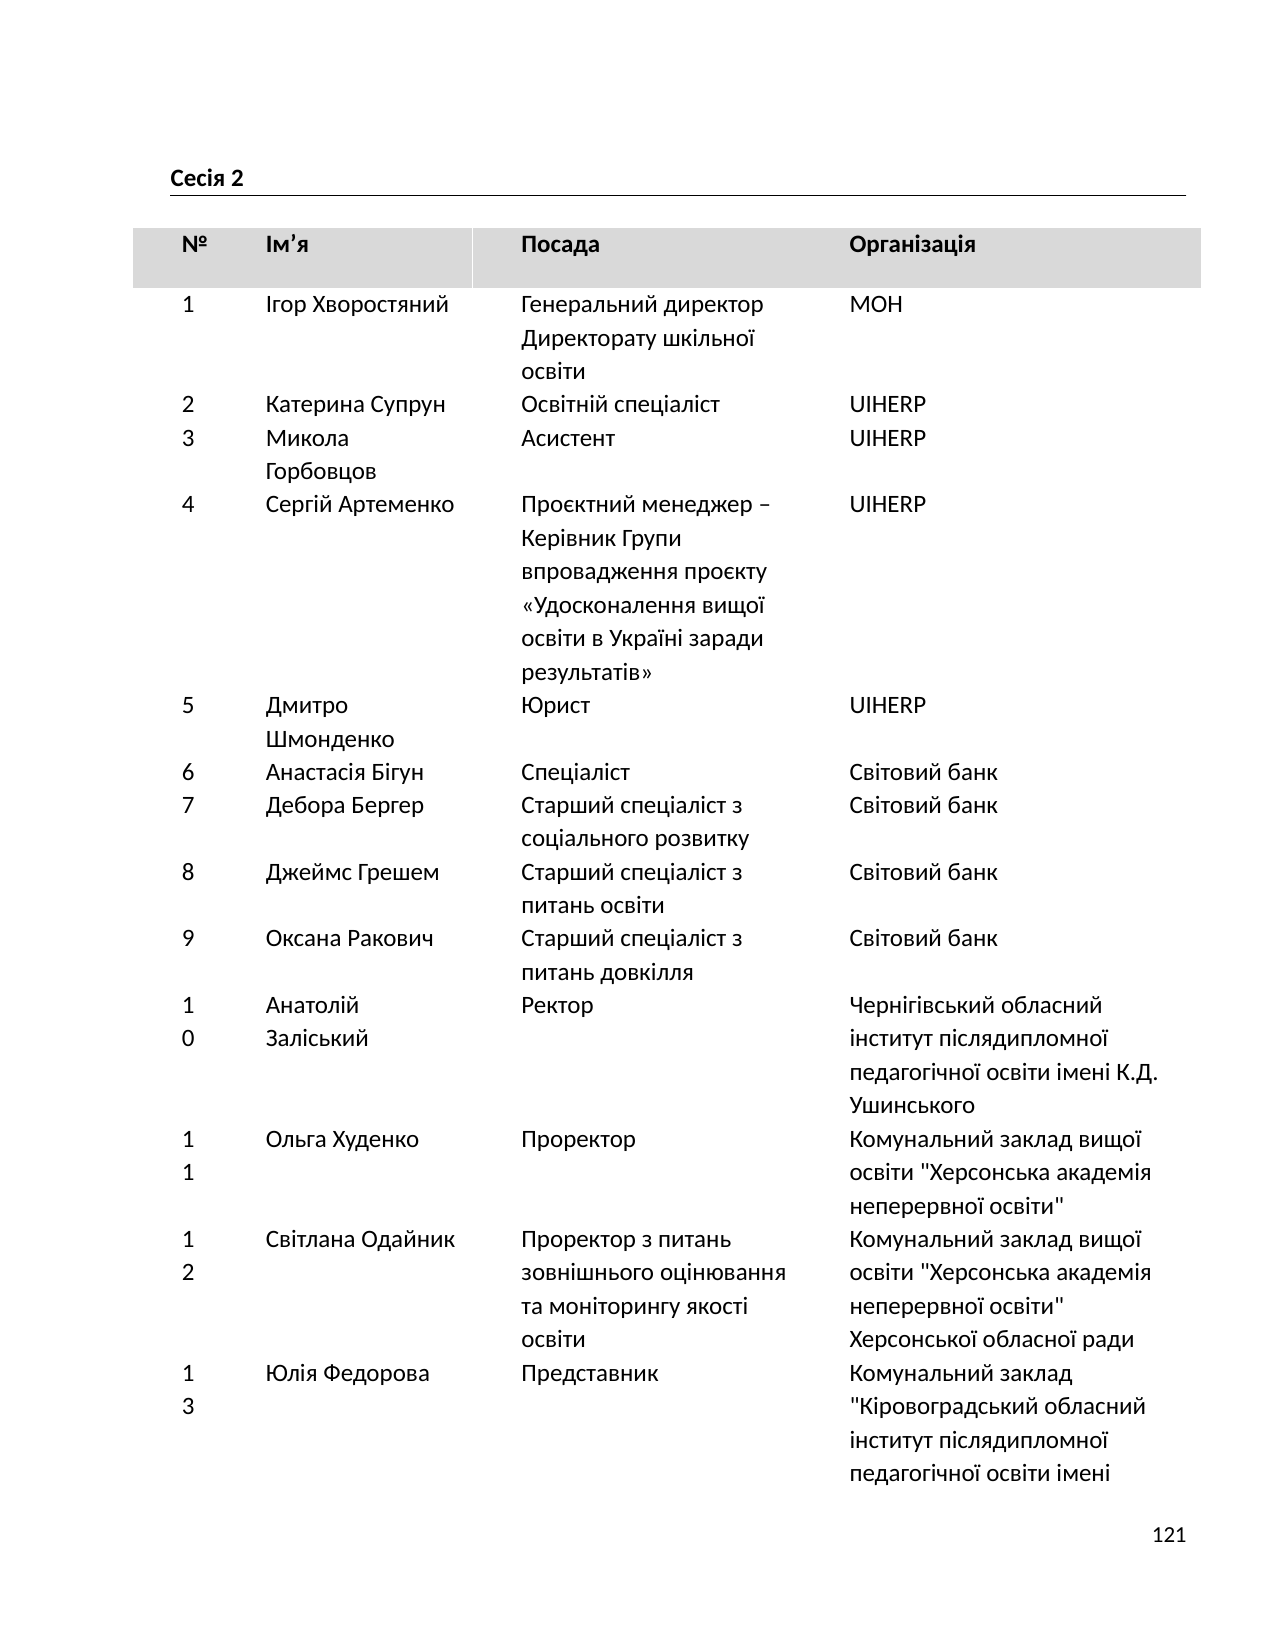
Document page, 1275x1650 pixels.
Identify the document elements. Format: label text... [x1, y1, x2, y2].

table_cell Оксана Ракович [217, 923, 472, 989]
table_cell 2 [133, 389, 217, 422]
table_cell 13 [133, 1357, 217, 1508]
table_cell Комунальний заклад вищої освіти "Херсонська академія неперервної освіти" [801, 1123, 1201, 1223]
table_cell 1 [133, 289, 217, 389]
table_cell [801, 1357, 1201, 1508]
table_cell Проєктний менеджер – Керівник Групи впровадження проєкту «Удосконалення вищої освіти в Україні заради результатів» [473, 489, 801, 689]
table_cell Сергій Артеменко [217, 489, 472, 689]
table_cell Комунальний заклад вищої освіти "Херсонська академія неперервної освіти" Херсонської обласної ради [801, 1223, 1201, 1357]
table_cell Світовий банк [801, 789, 1201, 856]
text Сесія 2 [170, 162, 1186, 195]
table_cell 4 [133, 489, 217, 689]
table_cell UIHERP [801, 389, 1201, 422]
table_cell Проректор [473, 1123, 801, 1223]
table_cell Юлія Федорова [217, 1357, 472, 1508]
table_cell Старший спеціаліст з питань освіти [473, 856, 801, 922]
table_cell UIHERP [801, 489, 1201, 689]
table_cell Анастасія Бігун [217, 756, 472, 789]
table_cell 3 [133, 422, 217, 488]
table_cell МОН [801, 289, 1201, 389]
table_cell Микола Горбовцов [217, 422, 472, 488]
table_cell Чернігівський обласний інститут післядипломної педагогічної освіти імені К.Д. Ушинського [801, 989, 1201, 1123]
table_cell Анатолій Заліський [217, 989, 472, 1123]
table_cell 11 [133, 1123, 217, 1223]
table_cell Джеймс Грешем [217, 856, 472, 922]
table_cell Ігор Хворостяний [217, 289, 472, 389]
table_cell Світовий банк [801, 923, 1201, 989]
table_header Посада [473, 228, 801, 288]
table_cell Генеральний директор Директорату шкільної освіти [473, 289, 801, 389]
table_header № [133, 228, 217, 288]
table_cell 8 [133, 856, 217, 922]
table_header Імʼя [217, 228, 472, 288]
table_cell Асистент [473, 422, 801, 488]
table_cell Ольга Худенко [217, 1123, 472, 1223]
table_cell Старший спеціаліст з соціального розвитку [473, 789, 801, 856]
table_cell 12 [133, 1223, 217, 1357]
table_cell Дмитро Шмонденко [217, 689, 472, 756]
table_cell Юрист [473, 689, 801, 756]
table_cell Представник [473, 1357, 801, 1508]
table_cell Ректор [473, 989, 801, 1123]
table_cell Спеціаліст [473, 756, 801, 789]
table_cell Проректор з питань зовнішнього оцінювання та моніторингу якості освіти [473, 1223, 801, 1357]
table_header Організація [801, 228, 1201, 288]
table_cell 6 [133, 756, 217, 789]
table_cell Старший спеціаліст з питань довкілля [473, 923, 801, 989]
table_cell Світлана Одайник [217, 1223, 472, 1357]
table_cell Катерина Супрун [217, 389, 472, 422]
table_cell 5 [133, 689, 217, 756]
table_cell Дебора Бергер [217, 789, 472, 856]
table_cell Світовий банк [801, 856, 1201, 922]
table_cell UIHERP [801, 689, 1201, 756]
table_cell UIHERP [801, 422, 1201, 488]
table_cell Освітній спеціаліст [473, 389, 801, 422]
table_cell 10 [133, 989, 217, 1123]
table_cell 9 [133, 923, 217, 989]
table_cell Світовий банк [801, 756, 1201, 789]
table_cell 7 [133, 789, 217, 856]
